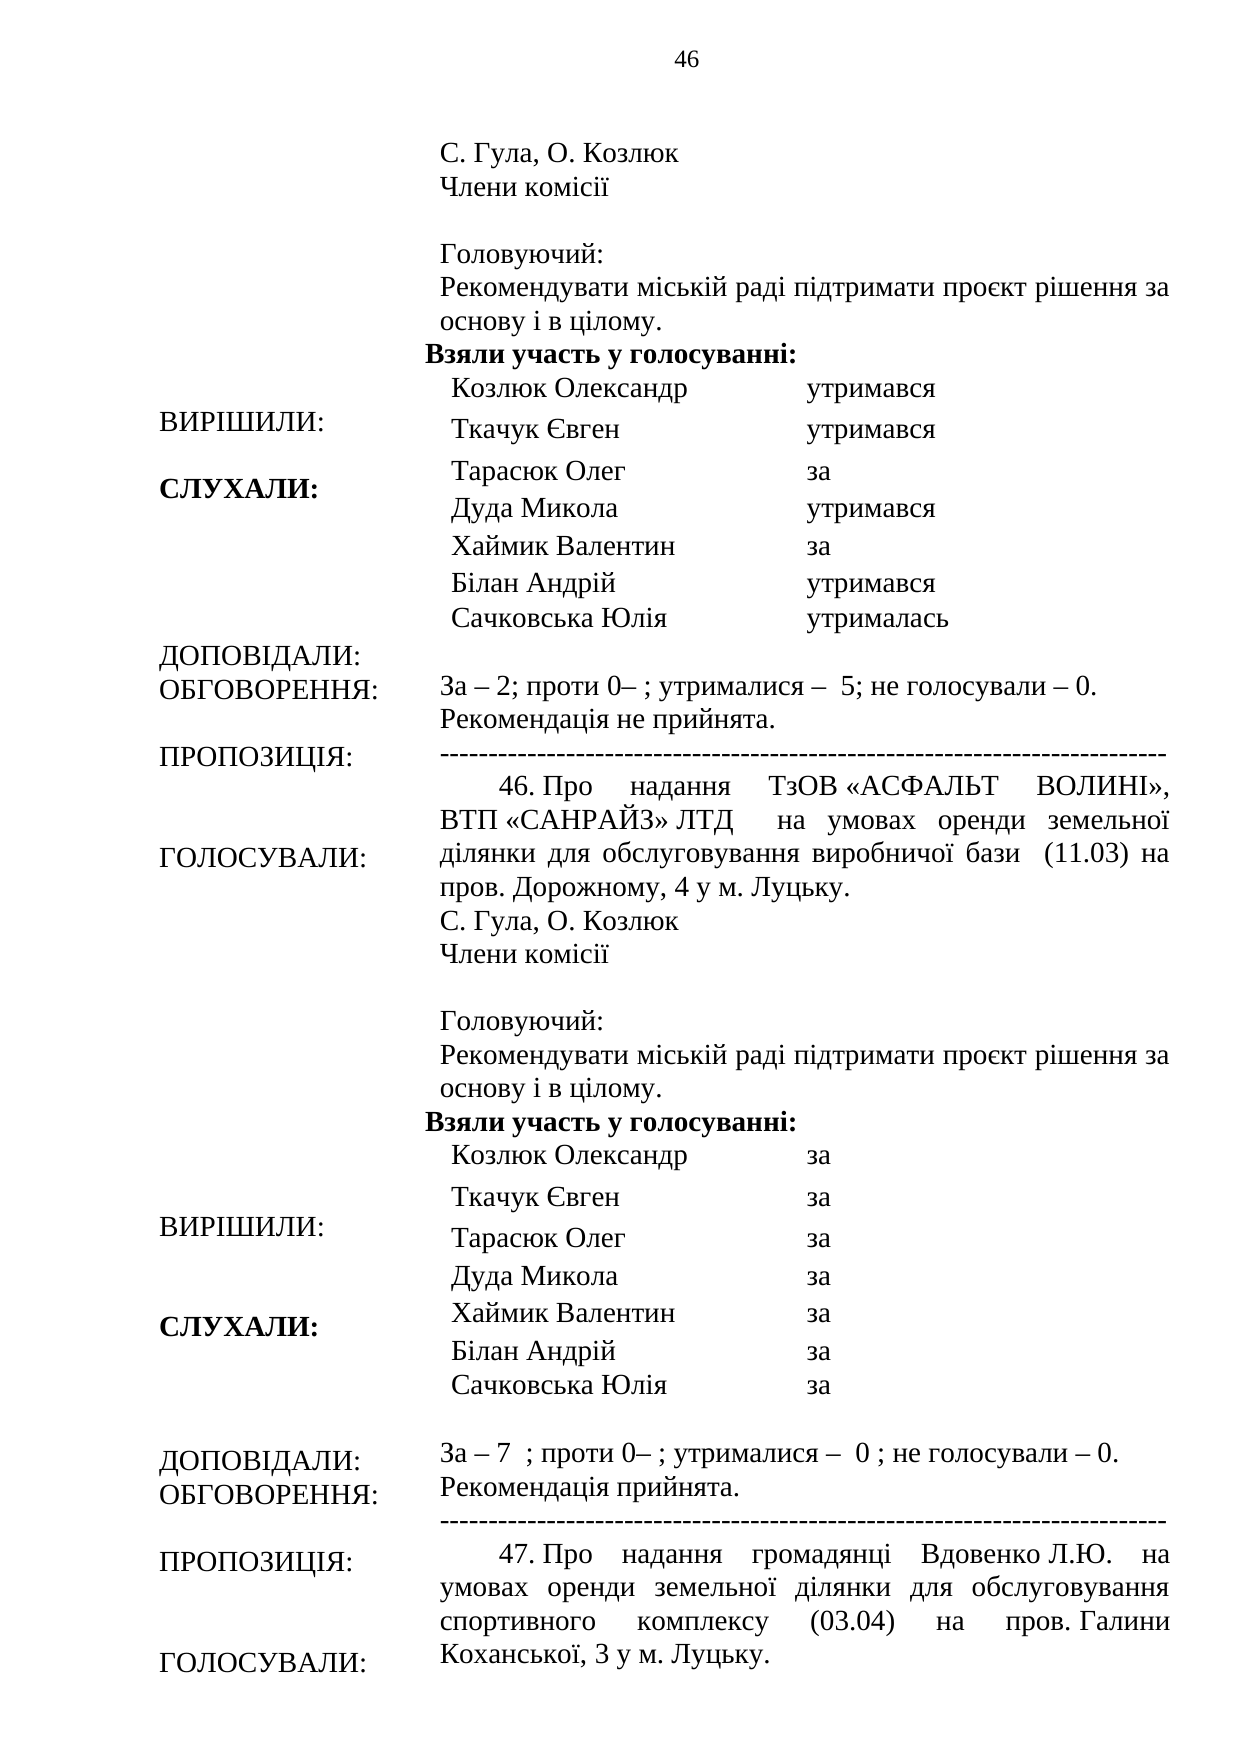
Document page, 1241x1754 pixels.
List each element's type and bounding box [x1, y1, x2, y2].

table_cell [148, 102, 428, 1724]
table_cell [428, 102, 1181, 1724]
